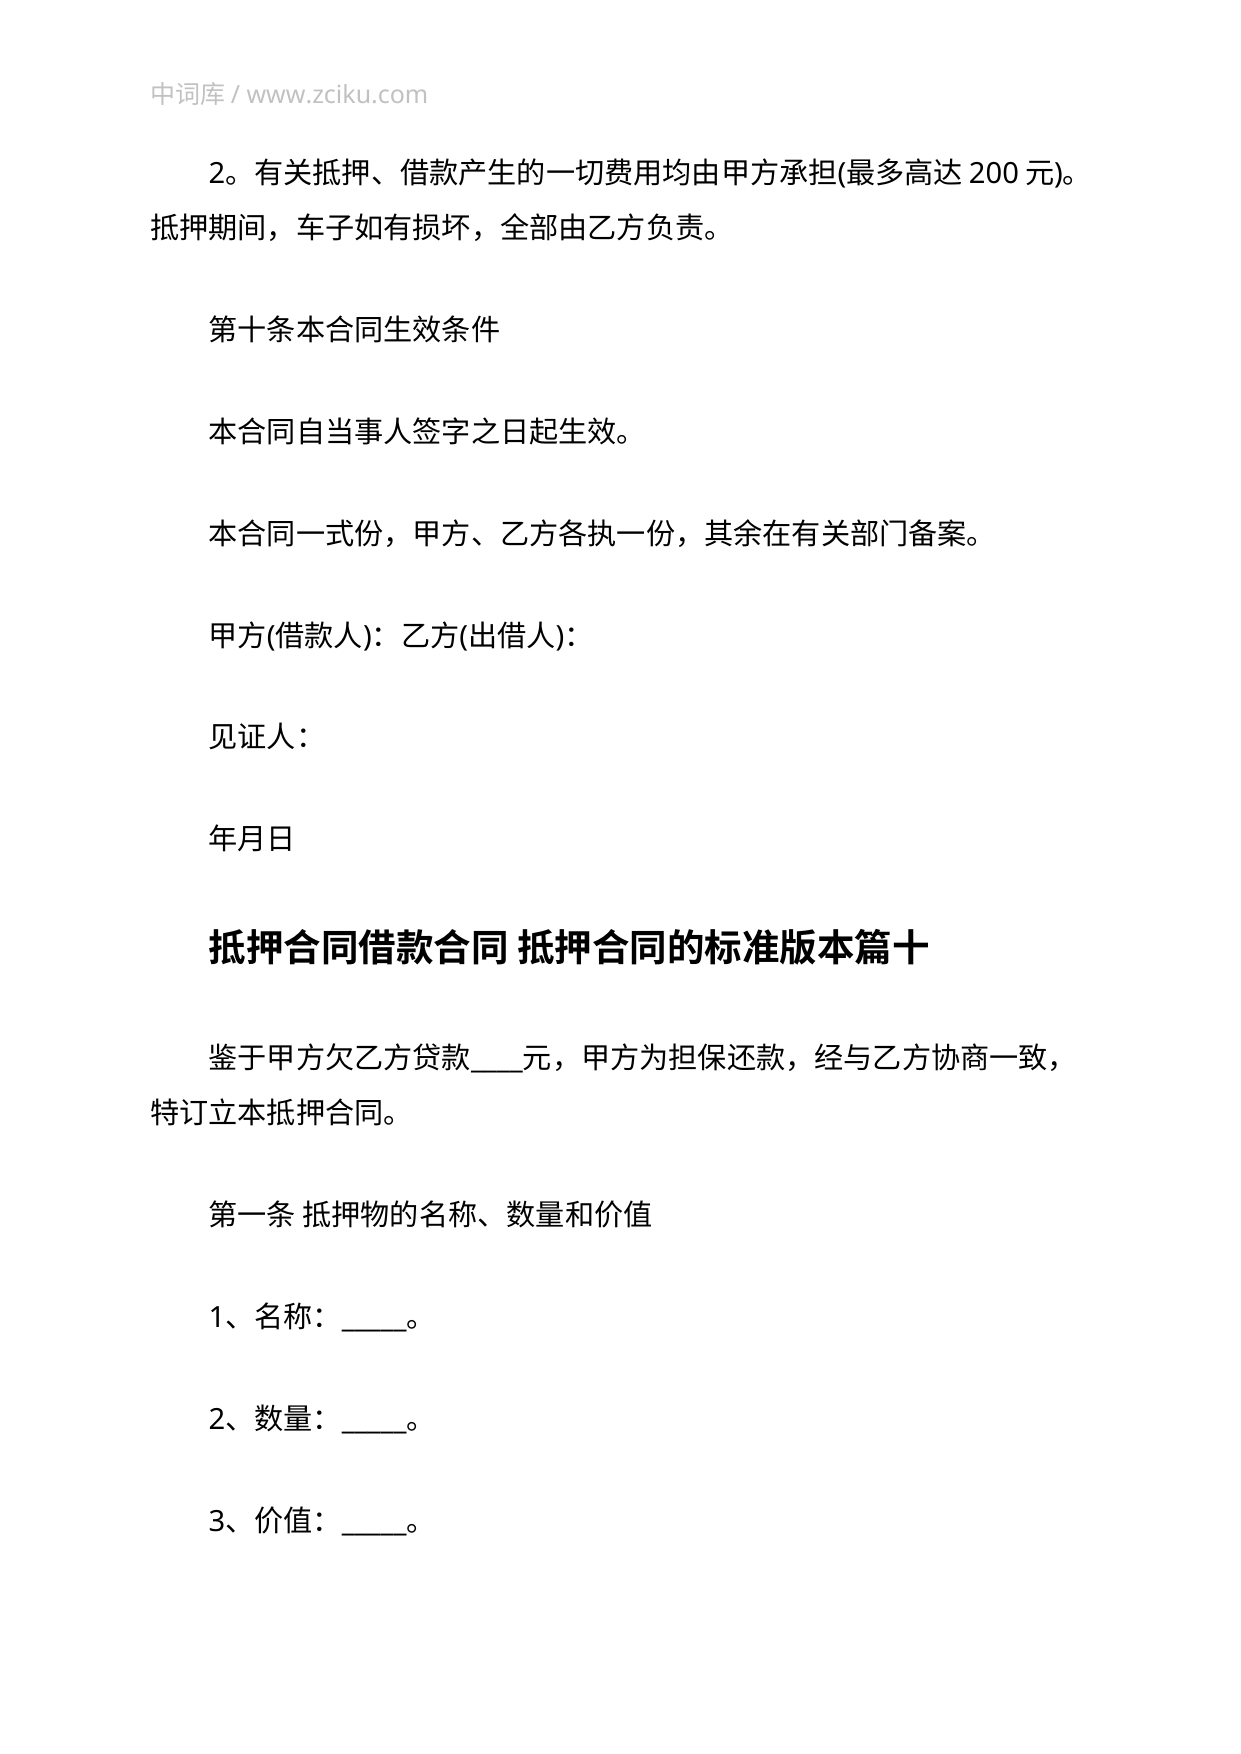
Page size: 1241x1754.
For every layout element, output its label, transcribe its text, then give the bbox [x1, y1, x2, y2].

text 抵押合同借款合同 抵押合同的标准版本篇十 [150, 918, 1090, 972]
text 见证人： [150, 714, 1090, 756]
text 鉴于甲方欠乙方贷款____元，甲方为担保还款，经与乙方协商一致，特订立本抵押合同。 [150, 1035, 1090, 1132]
text 本合同自当事人签字之日起生效。 [150, 408, 1090, 451]
text 甲方(借款人)：乙方(出借人)： [150, 612, 1090, 654]
text 1、名称：_____。 [150, 1293, 1090, 1336]
text 2、数量：_____。 [150, 1396, 1090, 1438]
text 第十条本合同生效条件 [150, 307, 1090, 349]
text 年月日 [150, 816, 1090, 858]
text 3、价值：_____。 [150, 1497, 1090, 1540]
text 本合同一式份，甲方、乙方各执一份，其余在有关部门备案。 [150, 510, 1090, 553]
text 2。有关抵押、借款产生的一切费用均由甲方承担(最多高达200元)。抵押期间，车子如有损坏，全部由乙方负责。 [150, 150, 1090, 247]
text 第一条 抵押物的名称、数量和价值 [150, 1192, 1090, 1234]
